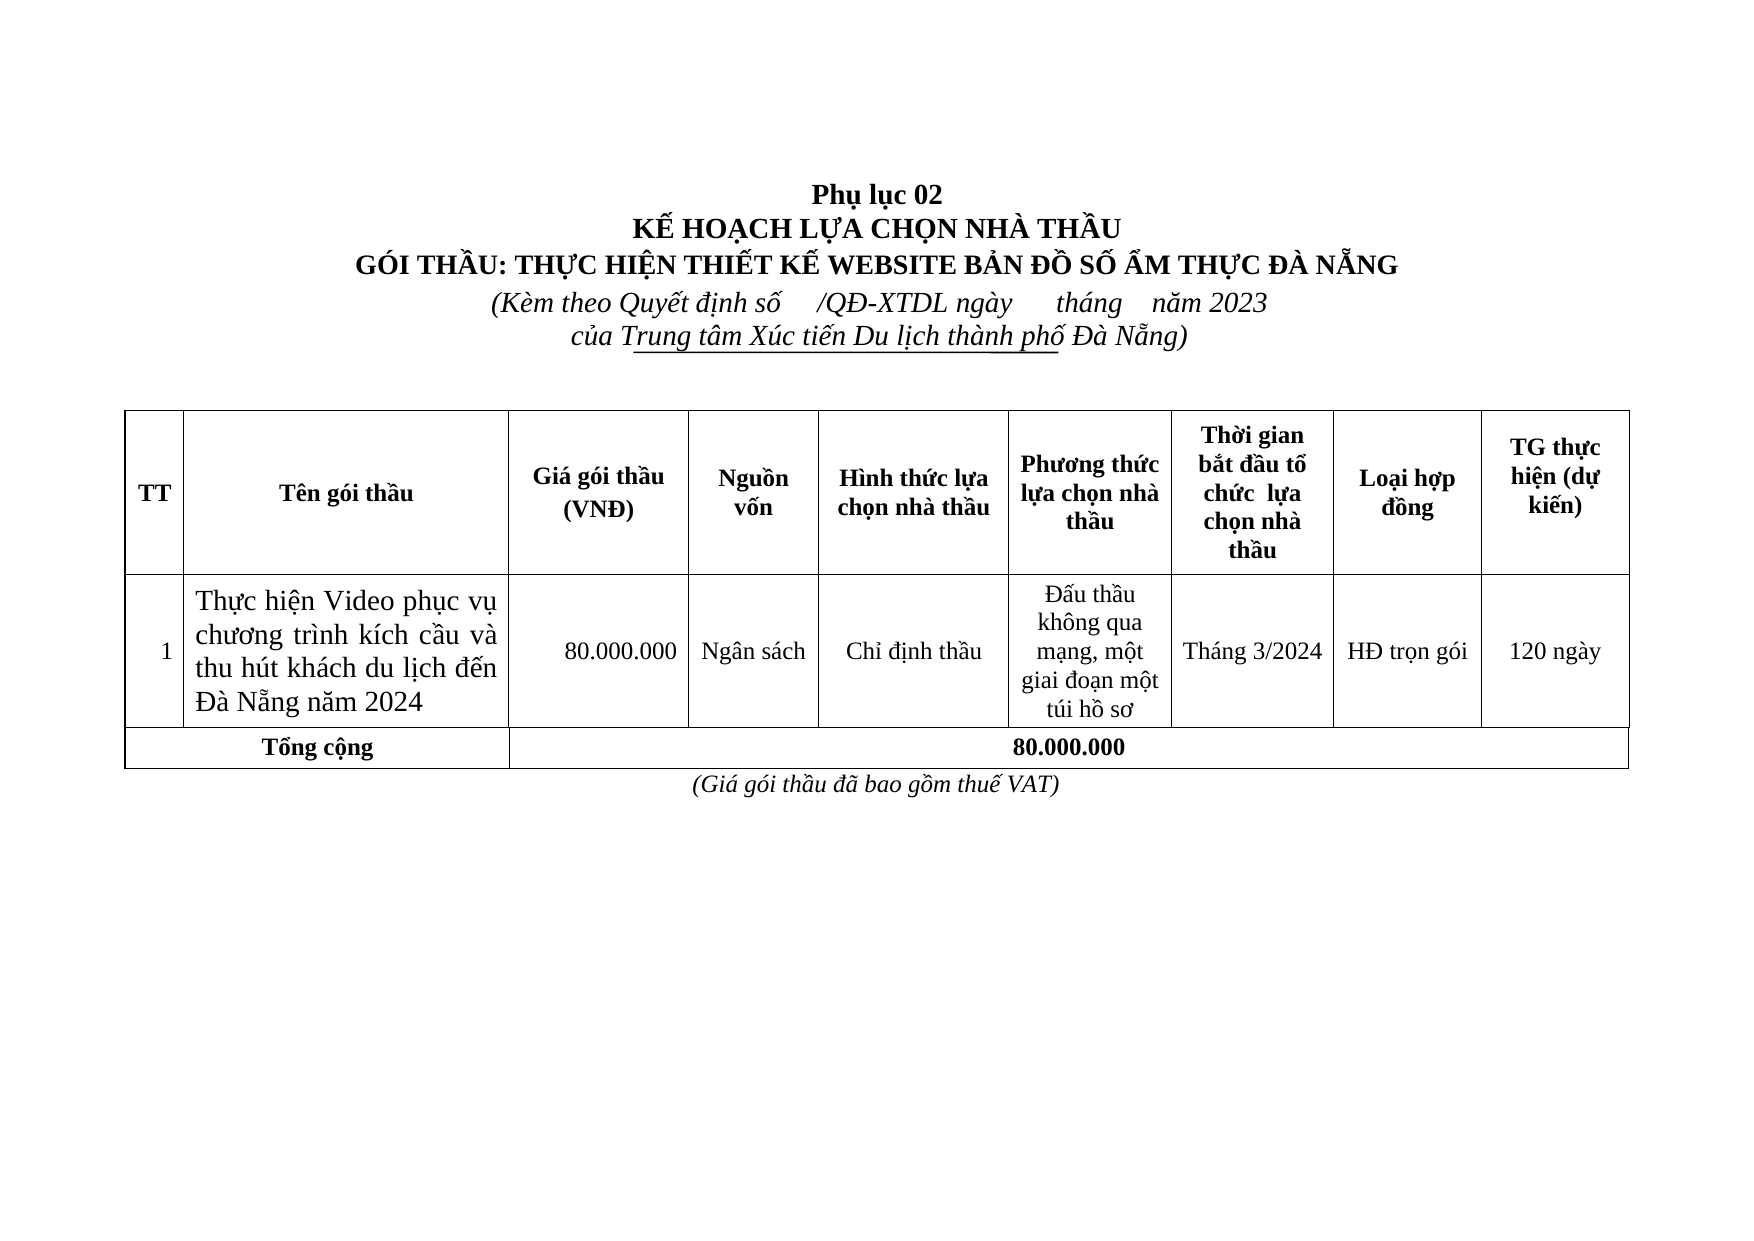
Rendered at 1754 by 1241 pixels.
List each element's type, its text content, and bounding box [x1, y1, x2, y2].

table_header TT [126, 411, 183, 573]
table_header TG thực hiện (dự kiến) [1482, 411, 1629, 573]
table_cell 1 [126, 575, 183, 727]
table_cell HĐ trọn gói [1334, 575, 1481, 727]
text Phụ lục 02 [118, 177, 1636, 211]
table_cell 80.000.000 [509, 575, 688, 727]
table_cell Ngân sách [689, 575, 818, 727]
text GÓI THẦU: THỰC HIỆN THIẾT KẾ WEBSITE BẢN ĐỒ SỐ ẨM THỰC ĐÀ NẴNG [118, 248, 1636, 281]
table_header Giá gói thầu (VNĐ) [509, 411, 688, 573]
table_cell Đấu thầu không qua mạng, một giai đoạn một túi hồ sơ [1009, 575, 1171, 727]
table_cell Tổng cộng [126, 728, 509, 768]
table_header Phương thức lựa chọn nhà thầu [1009, 411, 1171, 573]
table_cell Tháng 3/2024 [1172, 575, 1333, 727]
text của Trung tâm Xúc tiến Du lịch thành phố Đà Nẵng) [118, 318, 1636, 352]
table_cell Chỉ định thầu [819, 575, 1008, 727]
table_header Loại hợp đồng [1334, 411, 1481, 573]
table_cell 120 ngày [1482, 575, 1629, 727]
text (Giá gói thầu đã bao gồm thuế VAT) [118, 769, 1636, 798]
table_header Tên gói thầu [184, 411, 508, 573]
table_cell 80.000.000 [510, 728, 1628, 768]
table_header Thời gian bắt đầu tổ chức lựa chọn nhà thầu [1172, 411, 1333, 573]
table_header Hình thức lựa chọn nhà thầu [819, 411, 1008, 573]
text (Kèm theo Quyết định số /QĐ-XTDL ngày tháng năm 2023 [118, 285, 1636, 318]
table_header Nguồn vốn [689, 411, 818, 573]
text KẾ HOẠCH LỰA CHỌN NHÀ THẦU [118, 211, 1636, 244]
table_cell Thực hiện Video phục vụ chương trình kích cầu và thu hút khách du lịch đến Đà Nẵng năm 2024 [184, 575, 508, 727]
